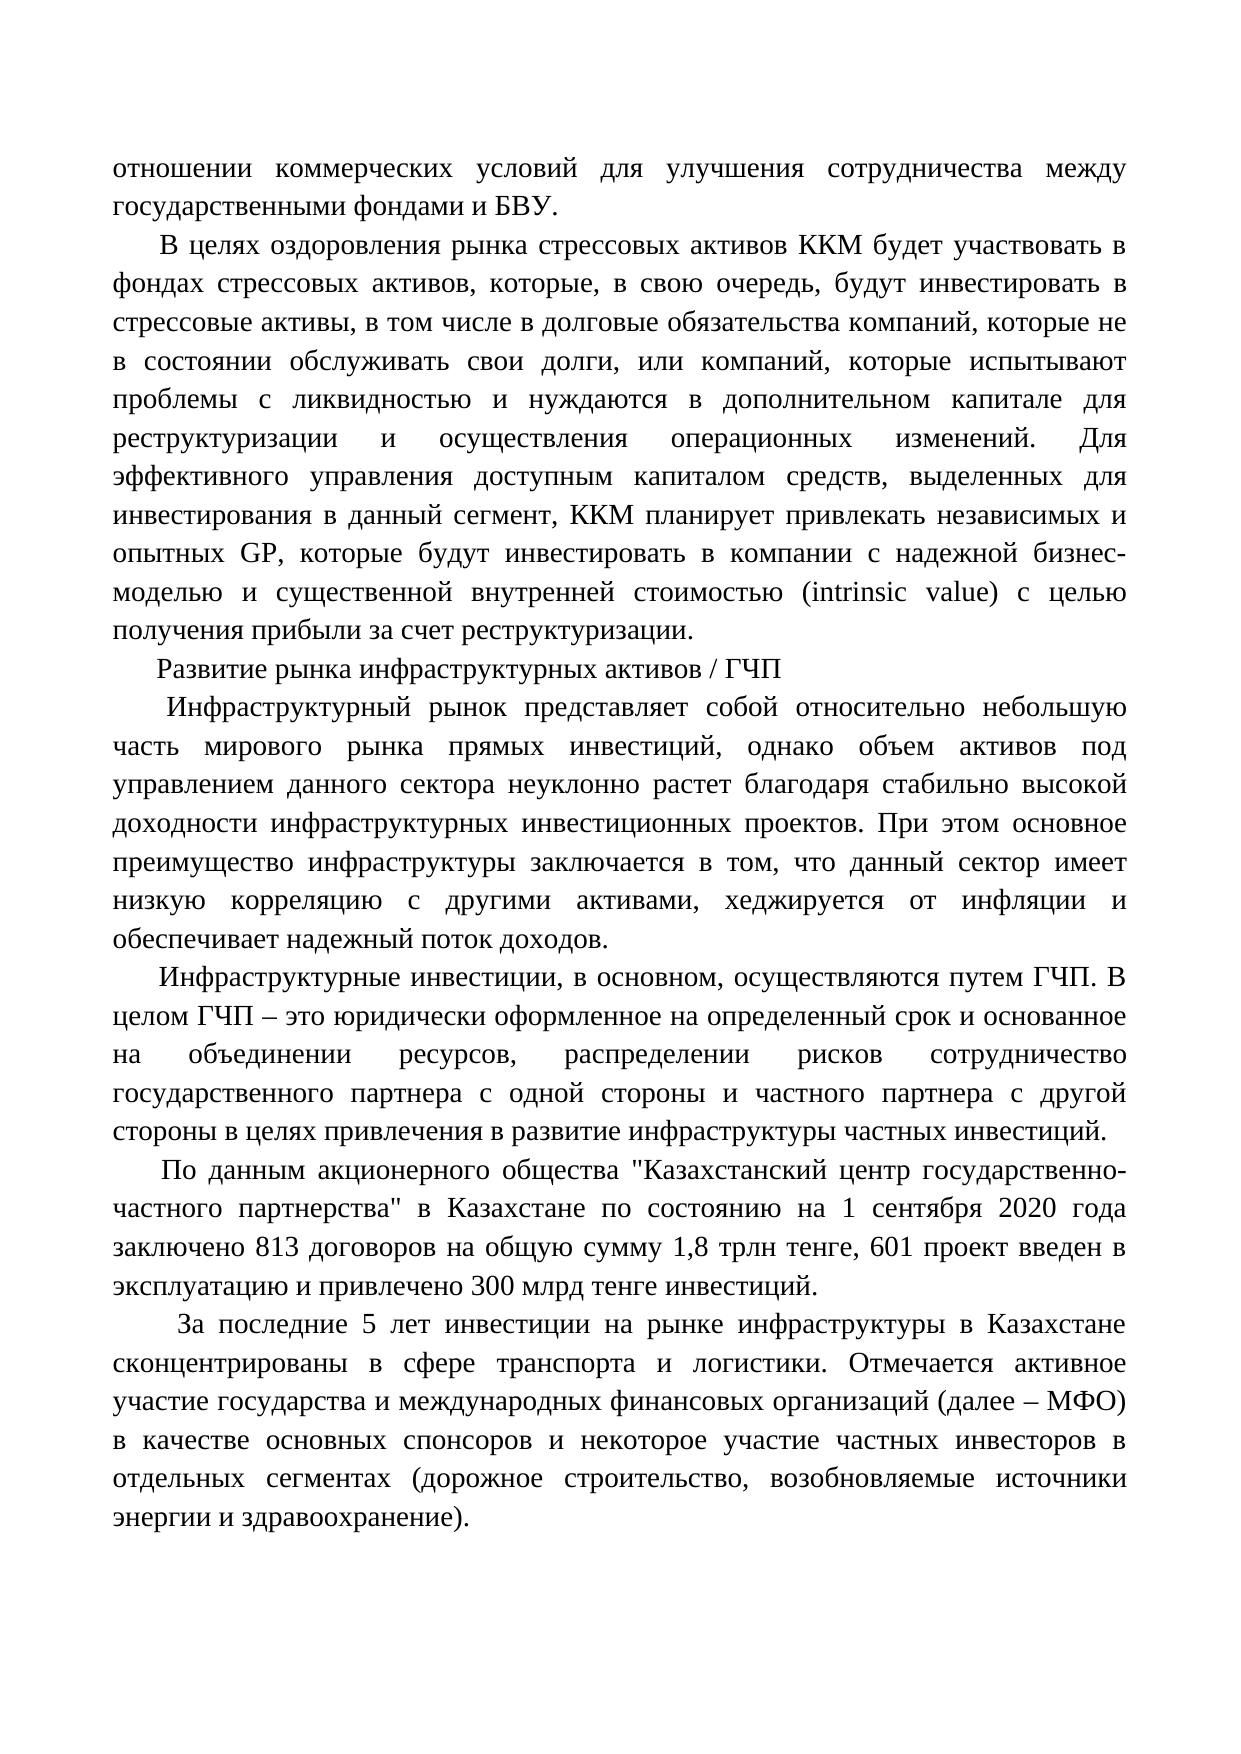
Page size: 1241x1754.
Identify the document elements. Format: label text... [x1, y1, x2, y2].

text За последние 5 лет инвестиции на рынке инфраструктуры в Казахстане сконцентрированы в сфере транспорта и логистики. Отмечается активное участие государства и международных финансовых организаций (далее – МФО) в качестве основных спонсоров и некоторое участие частных инвесторов в отдельных сегментах (дорожное строительство, возобновляемые источники энергии и здравоохранение). [112, 1306, 1128, 1532]
text Инфраструктурные инвестиции, в основном, осуществляются путем ГЧП. В целом ГЧП – это юридически оформленное на определенный срок и основанное на объединении ресурсов, распределении рисков сотрудничество государственного партнера с одной стороны и частного партнера с другой стороны в целях привлечения в развитие инфраструктуры частных инвестиций. [112, 959, 1128, 1147]
text Инфраструктурный рынок представляет собой относительно небольшую часть мирового рынка прямых инвестиций, однако объем активов под управлением данного сектора неуклонно растет благодаря стабильно высокой доходности инфраструктурных инвестиционных проектов. При этом основное преимущество инфраструктуры заключается в том, что данный сектор имеет низкую корреляцию с другими активами, хеджируется от инфляции и обеспечивает надежный поток доходов. [112, 689, 1128, 954]
text Развитие рынка инфраструктурных активов / ГЧП [112, 651, 1128, 684]
text По данным акционерного общества "Казахстанский центр государственно-частного партнерства" в Казахстане по состоянию на 1 сентября 2020 года заключено 813 договоров на общую сумму 1,8 трлн тенге, 601 проект введен в эксплуатацию и привлечено 300 млрд тенге инвестиций. [112, 1152, 1128, 1301]
text В целях оздоровления рынка стрессовых активов ККМ будет участвовать в фондах стрессовых активов, которые, в свою очередь, будут инвестировать в стрессовые активы, в том числе в долговые обязательства компаний, которые не в состоянии обслуживать свои долги, или компаний, которые испытывают проблемы с ликвидностью и нуждаются в дополнительном капитале для реструктуризации и осуществления операционных изменений. Для эффективного управления доступным капиталом средств, выделенных для инвестирования в данный сегмент, ККМ планирует привлекать независимых и опытных GP, которые будут инвестировать в компании с надежной бизнес-моделью и существенной внутренней стоимостью (intrinsic value) с целью получения прибыли за счет реструктуризации. [112, 227, 1128, 646]
